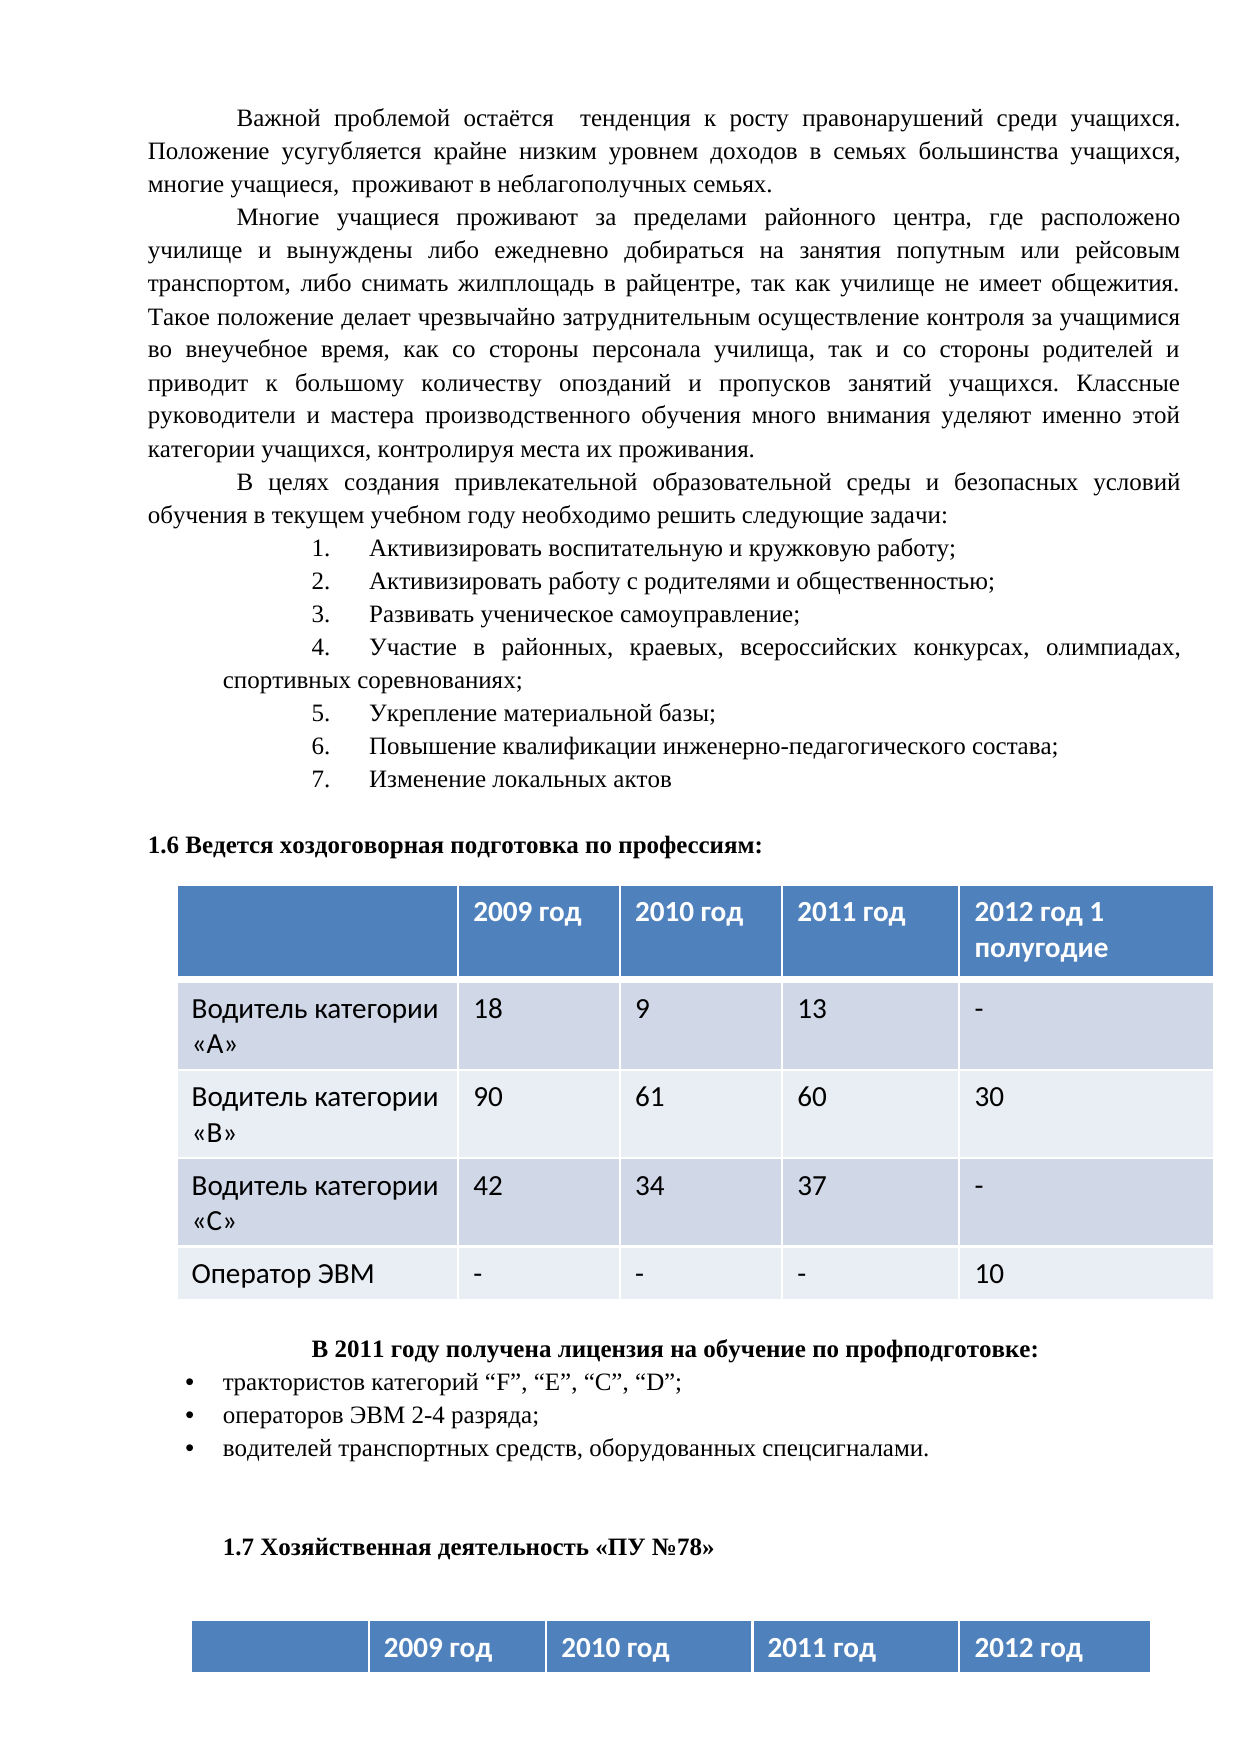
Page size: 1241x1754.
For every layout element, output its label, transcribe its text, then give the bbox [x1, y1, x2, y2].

table_header 2012 год 1 полугодие [960, 886, 1213, 976]
table_header 2010 год [621, 886, 781, 976]
table_cell - [459, 1248, 619, 1299]
list Укрепление материальной базы; [223, 698, 1181, 727]
table_cell Оператор ЭВМ [178, 1248, 457, 1299]
table_cell Водитель категории «В» [178, 1071, 457, 1157]
table_header [192, 1621, 368, 1672]
text В целях создания привлекательной образовательной среды и безопасных условий обучения в текущем учебном году необходимо решить следующие задачи: [148, 467, 1181, 528]
table_header 2012 год [960, 1621, 1150, 1672]
list водителей транспортных средств, оборудованных спецсигналами. [185, 1433, 1181, 1462]
text Многие учащиеся проживают за пределами районного центра, где расположено училище и вынуждены либо ежедневно добираться на занятия попутным или рейсовым транспортом, либо снимать жилплощадь в райцентре, так как училище не имеет общежития. Такое положение делает чрезвычайно затруднительным осуществление контроля за учащимися во внеучебное время, как со стороны персонала училища, так и со стороны родителей и приводит к большому количеству опозданий и пропусков занятий учащихся. Классные руководители и мастера производственного обучения много внимания уделяют именно этой категории учащихся, контролируя места их проживания. [148, 202, 1181, 462]
list Активизировать работу с родителями и общественностью; [223, 566, 1181, 594]
list Повышение квалификации инженерно-педагогического состава; [223, 731, 1181, 759]
table_cell 30 [960, 1071, 1213, 1157]
table_cell Водитель категории «С» [178, 1159, 457, 1245]
table_cell 18 [459, 983, 619, 1069]
table_cell 42 [459, 1159, 619, 1245]
table_cell - [960, 983, 1213, 1069]
list Развивать ученическое самоуправление; [223, 599, 1181, 627]
table_header 2011 год [783, 886, 958, 976]
table_cell 37 [783, 1159, 958, 1245]
table_cell - [621, 1248, 781, 1299]
list трактористов категорий “F”, “E”, “C”, “D”; [185, 1367, 1181, 1396]
table_cell 61 [621, 1071, 781, 1157]
table_cell 13 [783, 983, 958, 1069]
list Участие в районных, краевых, всероссийских конкурсах, олимпиадах, спортивных соревнованиях; [223, 632, 1181, 693]
table_header 2009 год [370, 1621, 545, 1672]
table_cell Водитель категории «А» [178, 983, 457, 1069]
table_cell 34 [621, 1159, 781, 1245]
table_header [178, 886, 457, 976]
table_cell 90 [459, 1071, 619, 1157]
table_cell 9 [621, 983, 781, 1069]
table_header 2011 год [754, 1621, 958, 1672]
list операторов ЭВМ 2-4 разряда; [185, 1400, 1181, 1429]
table_cell - [960, 1159, 1213, 1245]
list 1.7 Хозяйственная деятельность «ПУ №78» [223, 1532, 1181, 1561]
list В 2011 году получена лицензия на обучение по профподготовке: [311, 1334, 1181, 1363]
list Изменение локальных актов [223, 764, 1181, 793]
text Важной проблемой остаётся тенденция к росту правонарушений среди учащихся. Положение усугубляется крайне низким уровнем доходов в семьях большинства учащихся, многие учащиеся, проживают в неблагополучных семьях. [148, 103, 1181, 198]
table_cell - [783, 1248, 958, 1299]
table_header 2009 год [459, 886, 619, 976]
list Активизировать воспитательную и кружковую работу; [223, 533, 1181, 561]
list 1.6 Ведется хоздоговорная подготовка по профессиям: [148, 830, 1181, 859]
table_cell 10 [960, 1248, 1213, 1299]
table_header 2010 год [547, 1621, 751, 1672]
table_cell 60 [783, 1071, 958, 1157]
